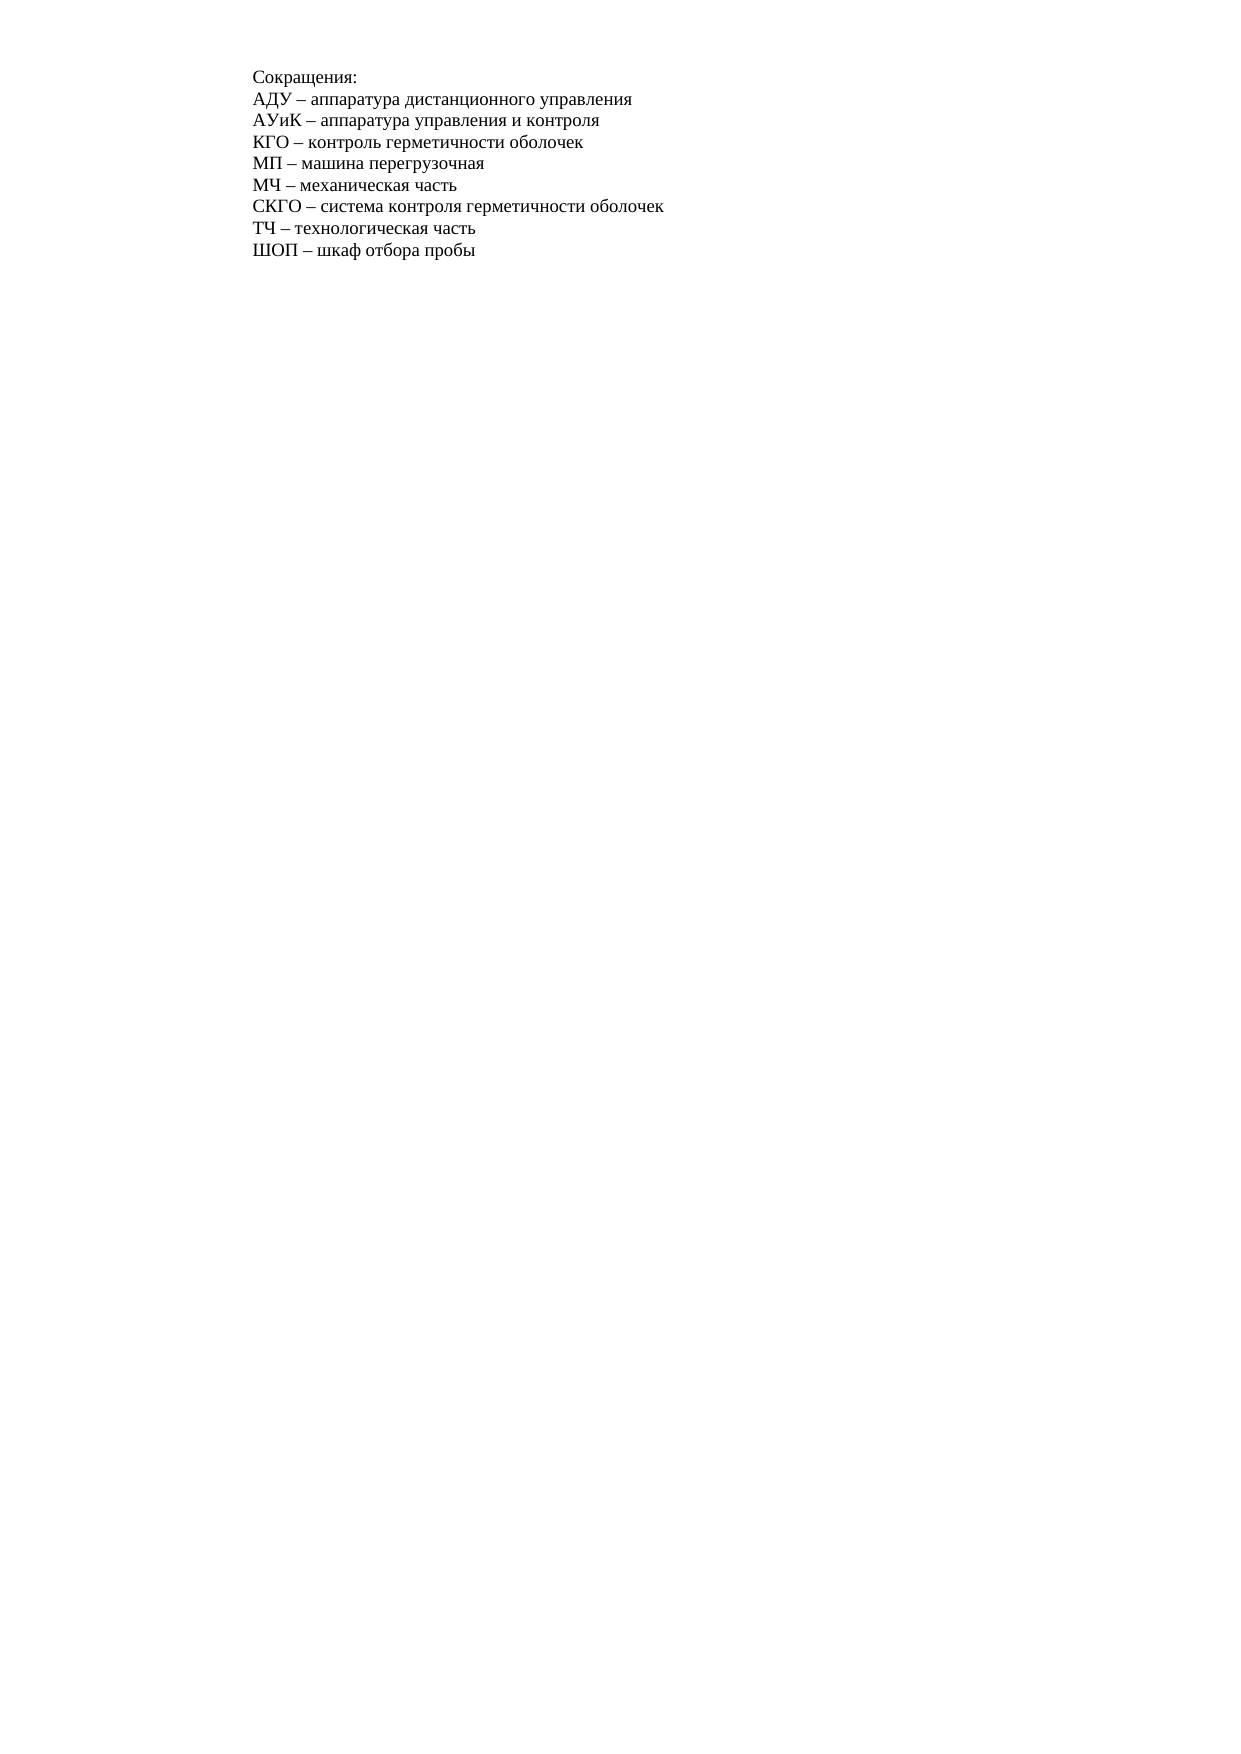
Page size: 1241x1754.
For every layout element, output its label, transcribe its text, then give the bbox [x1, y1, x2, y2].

text Сокращения: [252, 66, 1211, 87]
text АУиК – аппаратура управления и контроля [252, 109, 1211, 131]
text МЧ – механическая часть [252, 174, 1211, 195]
text КГО – контроль герметичности оболочек [252, 131, 1211, 152]
text АДУ – аппаратура дистанционного управления [252, 87, 1211, 109]
text ШОП – шкаф отбора пробы [252, 238, 1211, 260]
text МП – машина перегрузочная [252, 152, 1211, 174]
text ТЧ – технологическая часть [252, 217, 1211, 238]
text СКГО – система контроля герметичности оболочек [252, 195, 1211, 217]
